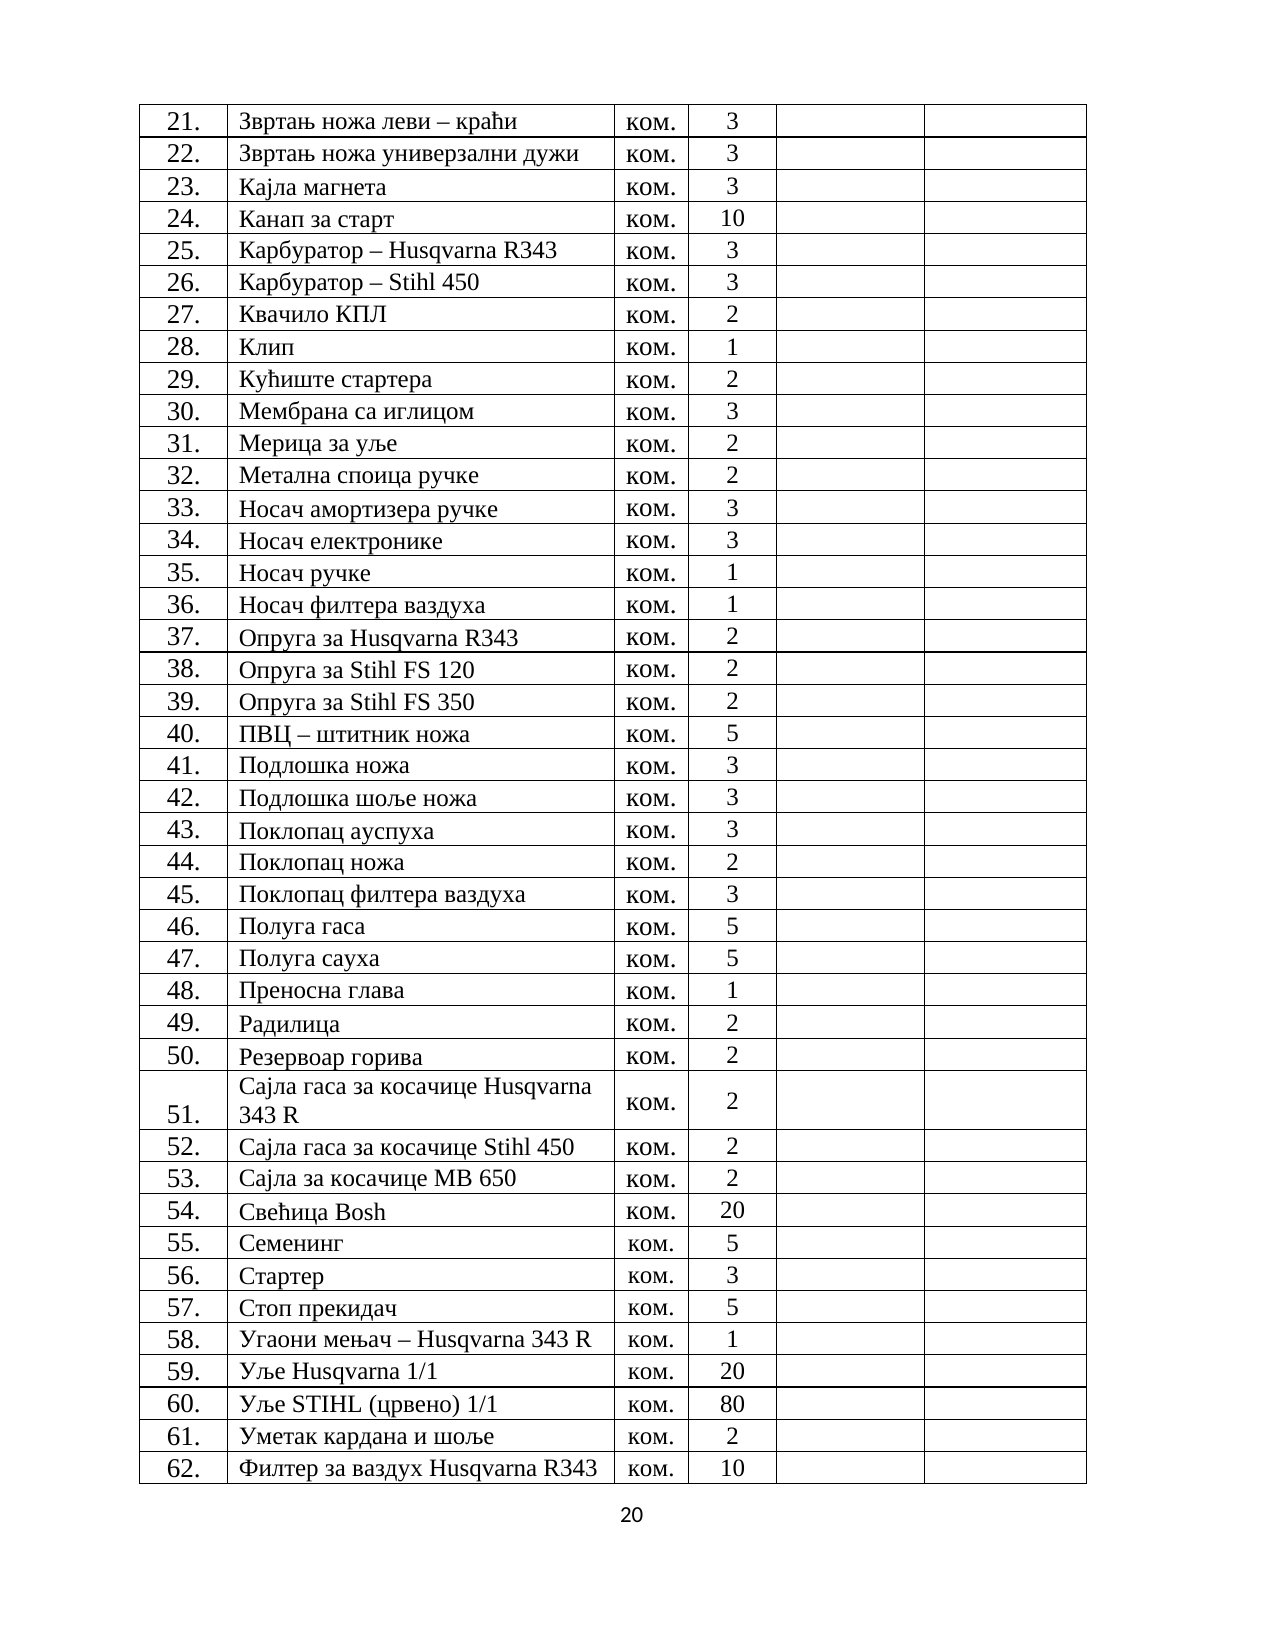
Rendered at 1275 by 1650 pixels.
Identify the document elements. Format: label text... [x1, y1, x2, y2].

table_cell 20 [689, 1355, 776, 1386]
table_cell 30. [140, 395, 227, 426]
table_cell [777, 1355, 924, 1386]
table_cell [925, 620, 1086, 651]
table_cell [777, 298, 924, 329]
table_cell ком. [615, 1259, 688, 1290]
table_cell [777, 1323, 924, 1354]
table_cell 3 [689, 170, 776, 201]
table_cell 1 [689, 1323, 776, 1354]
table_cell Свећица Bosh [228, 1194, 614, 1226]
table_cell 3 [689, 138, 776, 168]
table_cell [925, 1194, 1086, 1226]
table_cell 2 [689, 685, 776, 716]
table_cell [777, 1162, 924, 1193]
table_cell [925, 942, 1086, 973]
table_cell 1 [689, 331, 776, 362]
table_cell Карбуратор – Husqvarna R343 [228, 234, 614, 265]
table_cell 2 [689, 1162, 776, 1193]
table_cell 47. [140, 942, 227, 973]
table_cell 24. [140, 202, 227, 233]
table_cell 3 [689, 266, 776, 297]
table_cell ком. [615, 491, 688, 523]
table_cell ком. [615, 1130, 688, 1161]
table_cell 43. [140, 813, 227, 844]
table_cell 3 [689, 878, 776, 909]
table_cell [777, 717, 924, 748]
table_cell Носач електронике [228, 524, 614, 555]
table_cell 1 [689, 588, 776, 619]
table_cell Сајла гаса за косачице Husqvarna 343 R [228, 1071, 614, 1129]
table_cell [925, 138, 1086, 168]
table_cell 57. [140, 1291, 227, 1322]
table_cell [925, 395, 1086, 426]
table_cell Полуга сауха [228, 942, 614, 973]
table_cell ком. [615, 1194, 688, 1226]
table_cell [925, 298, 1086, 329]
table_cell [777, 170, 924, 201]
table_cell 2 [689, 1071, 776, 1129]
table_cell 55. [140, 1227, 227, 1258]
table_cell ком. [615, 395, 688, 426]
table_cell 5 [689, 1227, 776, 1258]
table_cell 22. [140, 138, 227, 168]
table_cell 48. [140, 974, 227, 1005]
table_cell Звртањ ножа универзални дужи [228, 138, 614, 168]
table_cell 3 [689, 491, 776, 523]
table_cell Полуга гаса [228, 910, 614, 941]
table_cell Опруга за Stihl FS 350 [228, 685, 614, 716]
table_cell ком. [615, 1039, 688, 1070]
table_cell Поклопац ножа [228, 846, 614, 877]
table_cell Поклопац ауспуха [228, 813, 614, 844]
table_cell 35. [140, 556, 227, 587]
table_cell [925, 781, 1086, 812]
table_cell ком. [615, 202, 688, 233]
table_cell Сајла гаса за косачице Stihl 450 [228, 1130, 614, 1161]
table_cell [777, 427, 924, 458]
table_cell 51. [140, 1071, 227, 1129]
table_cell Подлошка шоље ножа [228, 781, 614, 812]
table_cell [925, 331, 1086, 362]
table_cell Носач амортизера ручке [228, 491, 614, 523]
table_cell ком. [615, 1071, 688, 1129]
table_cell [777, 556, 924, 587]
table_cell [925, 1323, 1086, 1354]
table_cell ком. [615, 105, 688, 136]
table_cell 1 [689, 974, 776, 1005]
table_cell Подлошка ножа [228, 749, 614, 780]
table_cell ком. [615, 781, 688, 812]
table_cell 20 [689, 1194, 776, 1226]
table_cell Носач ручке [228, 556, 614, 587]
table_cell [777, 974, 924, 1005]
table_cell 52. [140, 1130, 227, 1161]
table_cell Мерица за уље [228, 427, 614, 458]
table_cell ком. [615, 1227, 688, 1258]
table_cell ком. [615, 749, 688, 780]
table_cell 21. [140, 105, 227, 136]
table_cell [777, 1388, 924, 1419]
table_cell [925, 1071, 1086, 1129]
table_cell [777, 910, 924, 941]
table_cell [777, 395, 924, 426]
table_cell [777, 1071, 924, 1129]
table_cell 27. [140, 298, 227, 329]
table_cell ком. [615, 974, 688, 1005]
table_cell ком. [615, 846, 688, 877]
table_cell Опруга за Husqvarna R343 [228, 620, 614, 651]
table_cell ком. [615, 138, 688, 168]
table_cell Сајла за косачице MB 650 [228, 1162, 614, 1193]
table_cell 2 [689, 1130, 776, 1161]
table_cell [777, 1291, 924, 1322]
table_cell 23. [140, 170, 227, 201]
table_cell Носач филтера ваздуха [228, 588, 614, 619]
table_cell Метална споица ручке [228, 459, 614, 490]
table_cell 25. [140, 234, 227, 265]
table_cell [925, 878, 1086, 909]
table_cell 2 [689, 620, 776, 651]
table_cell ком. [615, 653, 688, 683]
table_cell ком. [615, 427, 688, 458]
table_cell ком. [615, 717, 688, 748]
table_cell [777, 331, 924, 362]
table_cell Семенинг [228, 1227, 614, 1258]
table_cell ком. [615, 813, 688, 844]
table_cell 33. [140, 491, 227, 523]
table_cell [777, 1259, 924, 1290]
table_cell 2 [689, 1420, 776, 1451]
table_cell Уље Husqvarna 1/1 [228, 1355, 614, 1386]
table_cell [777, 266, 924, 297]
table_cell [925, 813, 1086, 844]
table_cell [925, 685, 1086, 716]
table_cell [925, 363, 1086, 394]
table_cell 59. [140, 1355, 227, 1386]
table_cell ком. [615, 1388, 688, 1419]
table_cell 50. [140, 1039, 227, 1070]
table_cell [925, 491, 1086, 523]
table_cell [925, 234, 1086, 265]
table_cell ком. [615, 234, 688, 265]
table_cell [925, 1039, 1086, 1070]
table_cell ком. [615, 331, 688, 362]
table_cell [925, 170, 1086, 201]
table_cell [777, 1006, 924, 1038]
table_cell Канап за старт [228, 202, 614, 233]
table_cell Карбуратор – Stihl 450 [228, 266, 614, 297]
table_cell [777, 846, 924, 877]
table_cell 3 [689, 234, 776, 265]
table_cell [925, 459, 1086, 490]
table_cell 5 [689, 910, 776, 941]
table_cell [925, 427, 1086, 458]
table_cell 41. [140, 749, 227, 780]
table_cell Уметак кардана и шоље [228, 1420, 614, 1451]
table_cell [777, 1130, 924, 1161]
table_cell [777, 942, 924, 973]
table_cell [777, 491, 924, 523]
table_cell ком. [615, 942, 688, 973]
table_cell Мембрана са иглицом [228, 395, 614, 426]
table_cell 34. [140, 524, 227, 555]
table_cell [777, 1039, 924, 1070]
table_cell Резервоар горива [228, 1039, 614, 1070]
table_cell ком. [615, 266, 688, 297]
table_cell 32. [140, 459, 227, 490]
table_cell 5 [689, 717, 776, 748]
table_cell 45. [140, 878, 227, 909]
table_cell Квачило КПЛ [228, 298, 614, 329]
table_cell [925, 266, 1086, 297]
table_cell [777, 781, 924, 812]
table_cell 28. [140, 331, 227, 362]
table_cell [777, 1194, 924, 1226]
table_cell [777, 234, 924, 265]
table_cell 46. [140, 910, 227, 941]
table_cell [777, 620, 924, 651]
table_cell [777, 813, 924, 844]
table_cell 3 [689, 524, 776, 555]
table_cell 62. [140, 1452, 227, 1483]
table_cell 3 [689, 813, 776, 844]
table_cell 37. [140, 620, 227, 651]
table_cell 2 [689, 363, 776, 394]
table_cell ком. [615, 170, 688, 201]
table_cell ком. [615, 459, 688, 490]
table_cell [777, 138, 924, 168]
table_cell 10 [689, 1452, 776, 1483]
table_cell 80 [689, 1388, 776, 1419]
table_cell 2 [689, 1006, 776, 1038]
table_cell 40. [140, 717, 227, 748]
table_cell [925, 588, 1086, 619]
table_cell ком. [615, 620, 688, 651]
table_cell 3 [689, 395, 776, 426]
table_cell [777, 685, 924, 716]
table_cell ком. [615, 556, 688, 587]
table_cell 3 [689, 781, 776, 812]
table_cell Клип [228, 331, 614, 362]
table_cell [925, 556, 1086, 587]
table_cell 49. [140, 1006, 227, 1038]
table_cell [777, 1452, 924, 1483]
table_cell [925, 1388, 1086, 1419]
table_cell [925, 1420, 1086, 1451]
table_cell [925, 1130, 1086, 1161]
table_cell [925, 1006, 1086, 1038]
table_cell Звртањ ножа леви – краћи [228, 105, 614, 136]
table_cell [925, 1355, 1086, 1386]
table_cell Стоп прекидач [228, 1291, 614, 1322]
table_cell [777, 588, 924, 619]
table_cell [925, 1162, 1086, 1193]
table_cell ком. [615, 910, 688, 941]
table_cell 2 [689, 459, 776, 490]
table_cell 2 [689, 1039, 776, 1070]
table_cell [925, 974, 1086, 1005]
table_cell [925, 202, 1086, 233]
table_cell Кајла магнета [228, 170, 614, 201]
table_cell 61. [140, 1420, 227, 1451]
table_cell 44. [140, 846, 227, 877]
table_cell [777, 653, 924, 683]
table_cell [925, 1452, 1086, 1483]
table_cell [777, 105, 924, 136]
table_cell 53. [140, 1162, 227, 1193]
table_cell ком. [615, 878, 688, 909]
table_cell 56. [140, 1259, 227, 1290]
table_cell ком. [615, 1420, 688, 1451]
table_cell 3 [689, 1259, 776, 1290]
table_cell 42. [140, 781, 227, 812]
table_cell ком. [615, 298, 688, 329]
table_cell Угаони мењач – Husqvarna 343 R [228, 1323, 614, 1354]
table_cell Опруга за Stihl FS 120 [228, 653, 614, 683]
table_cell 26. [140, 266, 227, 297]
table_cell 5 [689, 942, 776, 973]
table_cell 29. [140, 363, 227, 394]
table_cell ком. [615, 588, 688, 619]
table_cell [777, 1420, 924, 1451]
table_cell ком. [615, 1452, 688, 1483]
table_cell [925, 105, 1086, 136]
table_cell [777, 524, 924, 555]
table_cell 60. [140, 1388, 227, 1419]
table_cell [777, 749, 924, 780]
table_cell 2 [689, 846, 776, 877]
table_cell Поклопац филтера ваздуха [228, 878, 614, 909]
table_cell Преносна глава [228, 974, 614, 1005]
table_cell [777, 202, 924, 233]
table_cell ком. [615, 363, 688, 394]
table_cell [925, 1259, 1086, 1290]
table_cell [925, 910, 1086, 941]
table_cell [777, 459, 924, 490]
table_cell ком. [615, 1355, 688, 1386]
table_cell [777, 878, 924, 909]
table_cell ком. [615, 685, 688, 716]
table_cell [925, 653, 1086, 683]
table_cell 31. [140, 427, 227, 458]
table_cell ПВЦ – штитник ножа [228, 717, 614, 748]
table_cell 2 [689, 653, 776, 683]
table_cell 2 [689, 427, 776, 458]
table_cell [925, 846, 1086, 877]
table_cell 36. [140, 588, 227, 619]
table_cell Кућиште стартера [228, 363, 614, 394]
table_cell ком. [615, 524, 688, 555]
table_cell [925, 1227, 1086, 1258]
table_cell 2 [689, 298, 776, 329]
table_cell 38. [140, 653, 227, 683]
table_cell ком. [615, 1006, 688, 1038]
table_cell 10 [689, 202, 776, 233]
table_cell [925, 1291, 1086, 1322]
table_cell Уље STIHL (црвено) 1/1 [228, 1388, 614, 1419]
table_cell ком. [615, 1323, 688, 1354]
table_cell 1 [689, 556, 776, 587]
table_cell 39. [140, 685, 227, 716]
table_cell [777, 1227, 924, 1258]
table_cell Филтер за ваздух Husqvarna R343 [228, 1452, 614, 1483]
table_cell Радилица [228, 1006, 614, 1038]
table_cell Стартер [228, 1259, 614, 1290]
table_cell [925, 524, 1086, 555]
table_cell 54. [140, 1194, 227, 1226]
table_cell ком. [615, 1162, 688, 1193]
table_cell [777, 363, 924, 394]
table_cell [925, 749, 1086, 780]
table_cell ком. [615, 1291, 688, 1322]
table_cell 3 [689, 105, 776, 136]
table_cell 3 [689, 749, 776, 780]
table_cell 58. [140, 1323, 227, 1354]
table_cell 5 [689, 1291, 776, 1322]
table_cell [925, 717, 1086, 748]
